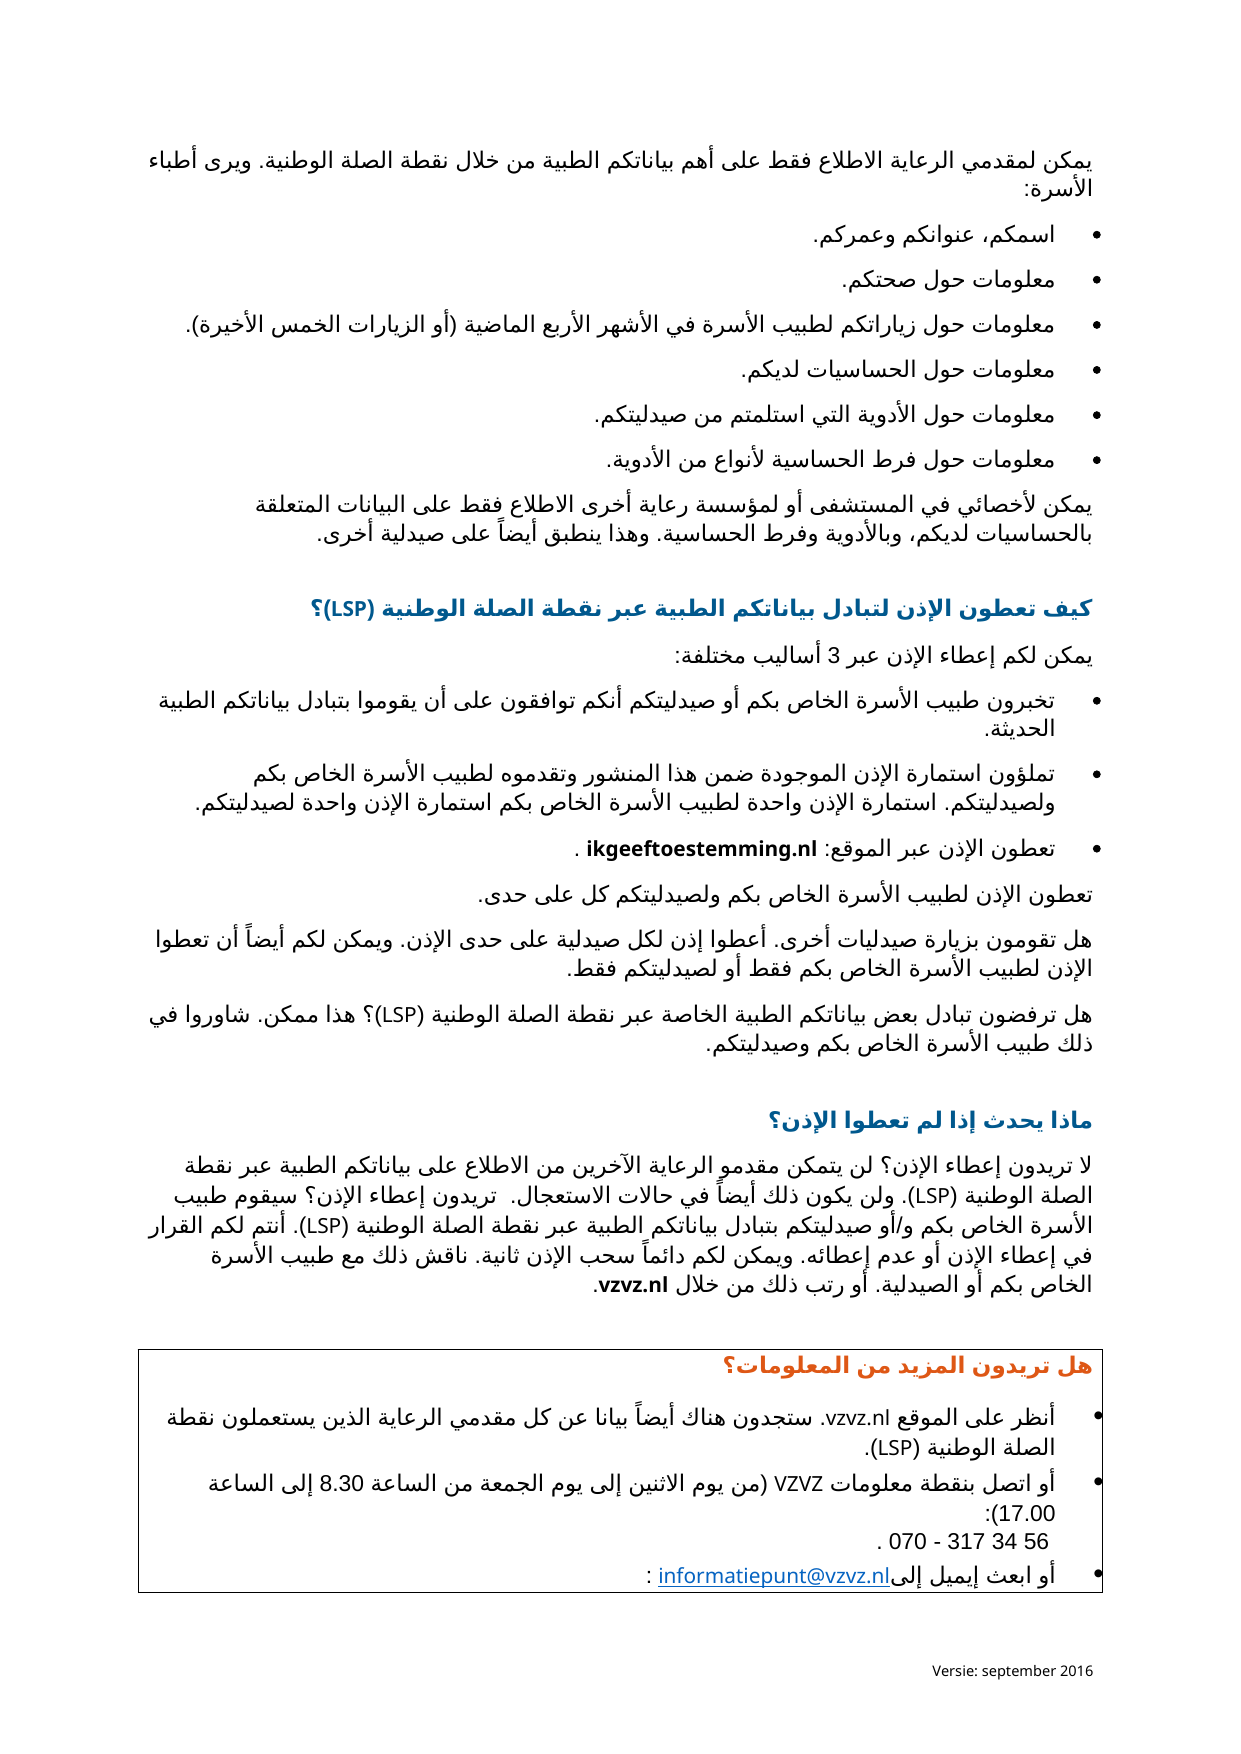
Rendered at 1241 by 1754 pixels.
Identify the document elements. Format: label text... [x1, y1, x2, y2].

list معلومات حول الحساسيات لديكم. [147, 356, 1093, 382]
text تعطون الإذن لطبيب الأسرة الخاص بكم ولصيدليتكم كل على حدى. [147, 881, 1093, 907]
list تعطون الإذن عبر الموقع: ikgeeftoestemming.nl . [147, 834, 1093, 862]
list معلومات حول زياراتكم لطبيب الأسرة في الأشهر الأربع الماضية (أو الزيارات الخمس الأخيرة). [147, 311, 1093, 337]
text يمكن لمقدمي الرعاية الاطلاع فقط على أهم بياناتكم الطبية من خلال نقطة الصلة الوطنية. ويرى أطباء الأسرة: [147, 147, 1093, 202]
list أو ابعث إيميل إلىinformatiepunt@vzvz.nl : [139, 1553, 1102, 1592]
list اسمكم، عنوانكم وعمركم. [147, 221, 1093, 247]
list تخبرون طبيب الأسرة الخاص بكم أو صيدليتكم أنكم توافقون على أن يقوموا بتبادل بياناتكم الطبية الحديثة. [147, 687, 1093, 741]
list معلومات حول الأدوية التي استلمتم من صيدليتكم. [147, 401, 1093, 427]
list تملؤون استمارة الإذن الموجودة ضمن هذا المنشور وتقدموه لطبيب الأسرة الخاص بكم ولصيدليتكم. استمارة الإذن واحدة لطبيب الأسرة الخاص بكم استمارة الإذن واحدة لصيدليتكم. [147, 760, 1093, 815]
text هل تقومون بزيارة صيدليات أخرى. أعطوا إذن لكل صيدلية على حدى الإذن. ويمكن لكم أيضاً أن تعطوا الإذن لطبيب الأسرة الخاص بكم فقط أو لصيدليتكم فقط. [147, 926, 1093, 981]
list أنظر على الموقع vzvz.nl. ستجدون هناك أيضاً بيانا عن كل مقدمي الرعاية الذين يستعملون نقطة الصلة الوطنية (LSP). [139, 1394, 1102, 1461]
text هل ترفضون تبادل بعض بياناتكم الطبية الخاصة عبر نقطة الصلة الوطنية (LSP)؟ هذا ممكن. شاوروا في ذلك طبيب الأسرة الخاص بكم وصيدليتكم. [147, 1000, 1093, 1057]
text يمكن لكم إعطاء الإذن عبر 3 أساليب مختلفة: [147, 642, 1093, 668]
list معلومات حول صحتكم. [147, 266, 1093, 292]
text يمكن لأخصائي في المستشفى أو لمؤسسة رعاية أخرى الاطلاع فقط على البيانات المتعلقة بالحساسيات لديكم، وبالأدوية وفرط الحساسية. وهذا ينطبق أيضاً على صيدلية أخرى. [147, 491, 1093, 546]
list معلومات حول فرط الحساسية لأنواع من الأدوية. [147, 446, 1093, 472]
list أو اتصل بنقطة معلومات VZVZ (من يوم الاثنين إلى يوم الجمعة من الساعة 8.30 إلى الساعة 17.00): 56 34 317 - 070 . [139, 1461, 1102, 1553]
text كيف تعطون الإذن لتبادل بياناتكم الطبية عبر نقطة الصلة الوطنية (LSP)؟ [147, 594, 1093, 623]
text ماذا يحدث إذا لم تعطوا الإذن؟ [147, 1107, 1093, 1133]
text هل تريدون المزيد من المعلومات؟ [139, 1350, 1102, 1379]
text لا تريدون إعطاء الإذن؟ لن يتمكن مقدمو الرعاية الآخرين من الاطلاع على بياناتكم الطبية عبر نقطة الصلة الوطنية (LSP). ولن يكون ذلك أيضاً في حالات الاستعجال. تريدون إعطاء الإذن؟ سيقوم طبيب الأسرة الخاص بكم و/أو صيدليتكم بتبادل بياناتكم الطبية عبر نقطة الصلة الوطنية (LSP). أنتم لكم القرار في إعطاء الإذن أو عدم إعطائه. ويمكن لكم دائماً سحب الإذن ثانية. ناقش ذلك مع طبيب الأسرة الخاص بكم أو الصيدلية. أو رتب ذلك من خلال vzvz.nl. [147, 1152, 1093, 1299]
